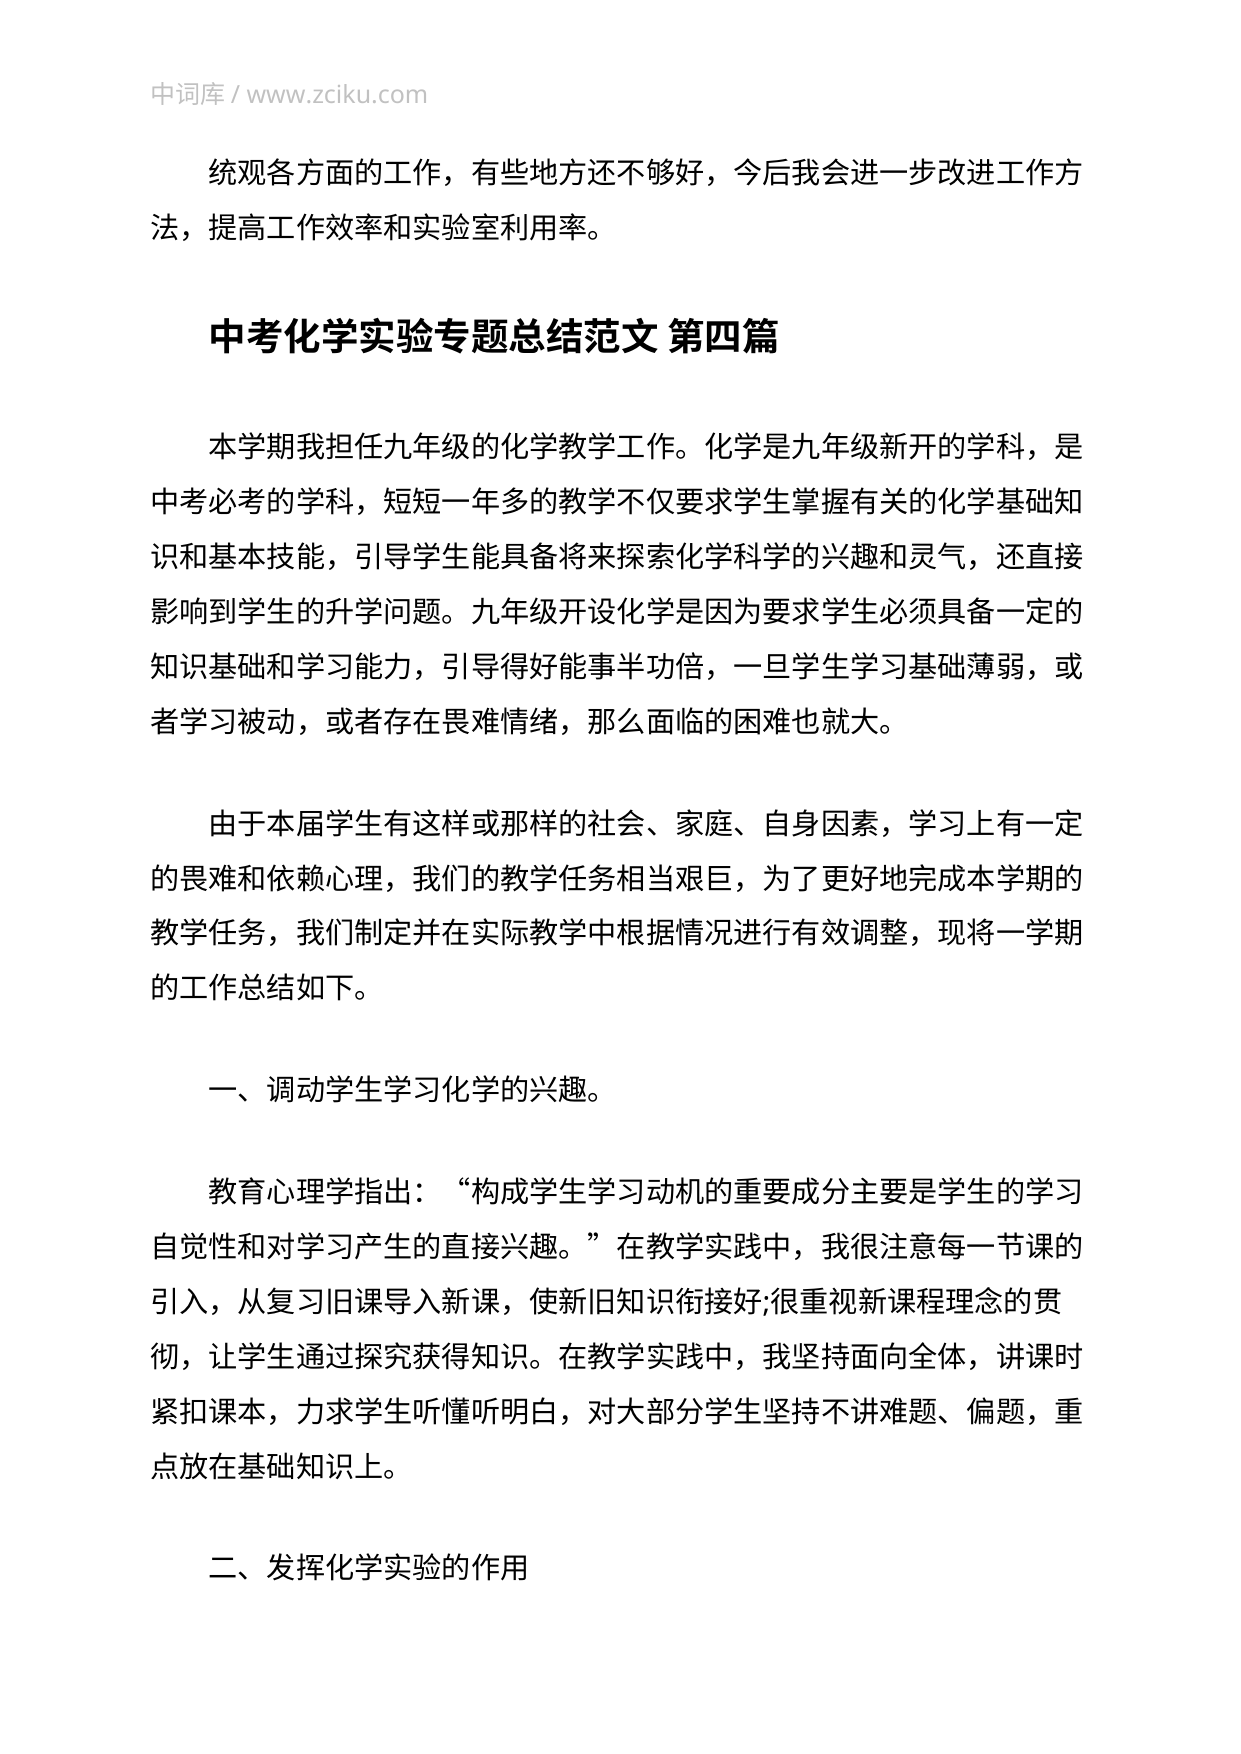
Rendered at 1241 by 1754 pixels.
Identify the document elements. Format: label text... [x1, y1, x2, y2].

text 一、调动学生学习化学的兴趣。 [150, 1067, 1090, 1109]
text 中考化学实验专题总结范文 第四篇 [150, 307, 1090, 361]
text 本学期我担任九年级的化学教学工作。化学是九年级新开的学科，是中考必考的学科，短短一年多的教学不仅要求学生掌握有关的化学基础知识和基本技能，引导学生能具备将来探索化学科学的兴趣和灵气，还直接影响到学生的升学问题。九年级开设化学是因为要求学生必须具备一定的知识基础和学习能力，引导得好能事半功倍，一旦学生学习基础薄弱，或者学习被动，或者存在畏难情绪，那么面临的困难也就大。 [150, 424, 1090, 741]
text 由于本届学生有这样或那样的社会、家庭、自身因素，学习上有一定的畏难和依赖心理，我们的教学任务相当艰巨，为了更好地完成本学期的教学任务，我们制定并在实际教学中根据情况进行有效调整，现将一学期的工作总结如下。 [150, 800, 1090, 1007]
text 二、发挥化学实验的作用 [150, 1545, 1090, 1587]
text 教育心理学指出：“构成学生学习动机的重要成分主要是学生的学习自觉性和对学习产生的直接兴趣。”在教学实践中，我很注意每一节课的引入，从复习旧课导入新课，使新旧知识衔接好;很重视新课程理念的贯彻，让学生通过探究获得知识。在教学实践中，我坚持面向全体，讲课时紧扣课本，力求学生听懂听明白，对大部分学生坚持不讲难题、偏题，重点放在基础知识上。 [150, 1168, 1090, 1485]
text 统观各方面的工作，有些地方还不够好，今后我会进一步改进工作方法，提高工作效率和实验室利用率。 [150, 150, 1090, 247]
